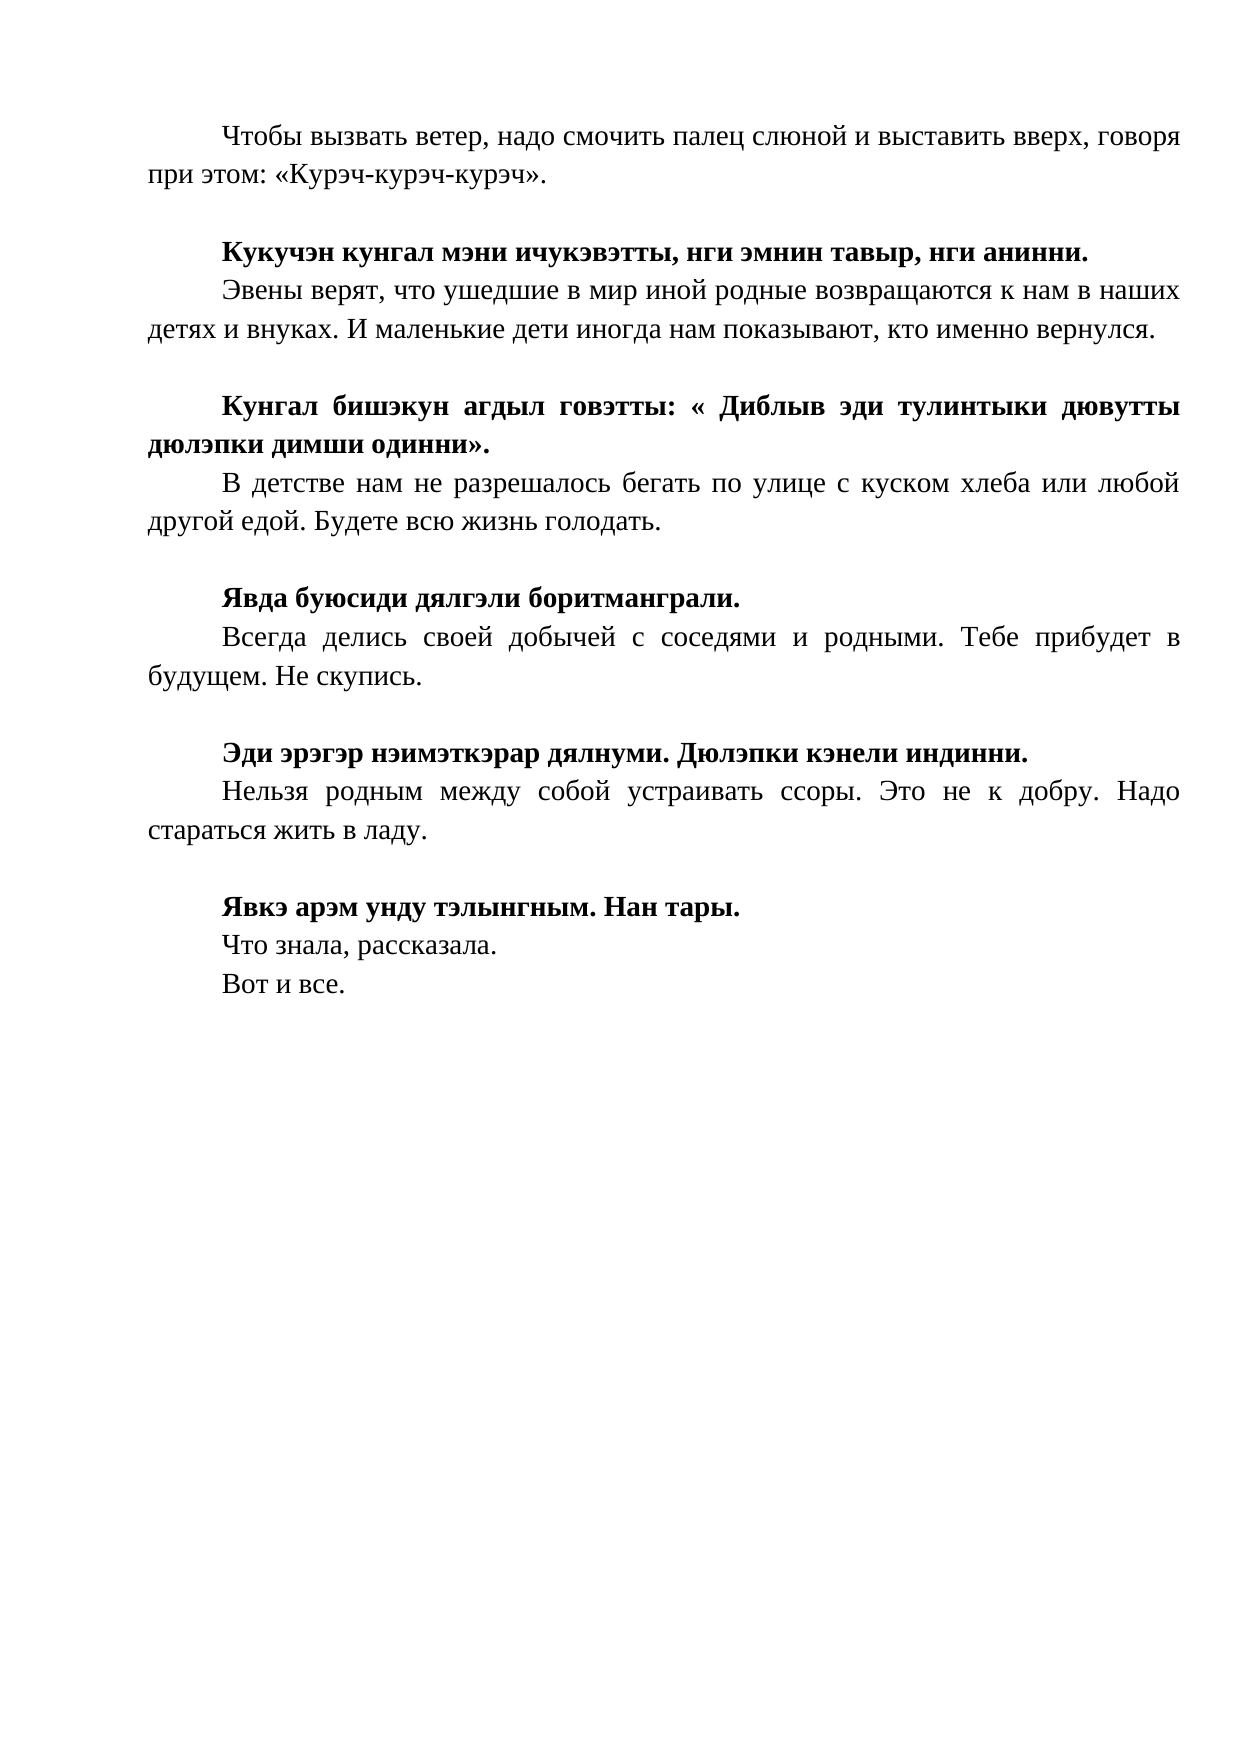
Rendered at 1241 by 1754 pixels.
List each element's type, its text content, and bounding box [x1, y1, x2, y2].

text Явкэ арэм унду тэлынгным. Нан тары. [148, 889, 1181, 922]
text Кунгал бишэкун агдыл говэтты: « Диблыв эди тулинтыки дювутты дюлэпки димши одинни». [148, 388, 1181, 460]
text Эвены верят, что ушедшие в мир иной родные возвращаются к нам в наших детях и внуках. И маленькие дети иногда нам показывают, кто именно вернулся. [148, 272, 1181, 344]
text В детстве нам не разрешалось бегать по улице с куском хлеба или любой другой едой. Будете всю жизнь голодать. [148, 465, 1181, 537]
text Эди эрэгэр нэимэткэрар дялнуми. Дюлэпки кэнели индинни. [148, 735, 1181, 768]
text Что знала, рассказала. [148, 927, 1181, 961]
text Нельзя родным между собой устраивать ссоры. Это не к добру. Надо стараться жить в ладу. [148, 773, 1181, 845]
text Всегда делись своей добычей с соседями и родными. Тебе прибудет в будущем. Не скупись. [148, 619, 1181, 691]
text Кукучэн кунгал мэни ичукэвэтты, нги эмнин тавыр, нги анинни. [148, 234, 1181, 267]
text Вот и все. [148, 966, 1181, 999]
text Чтобы вызвать ветер, надо смочить палец слюной и выставить вверх, говоря при этом: «Курэч-курэч-курэч». [148, 118, 1181, 190]
text Явда буюсиди дялгэли боритманграли. [148, 581, 1181, 614]
